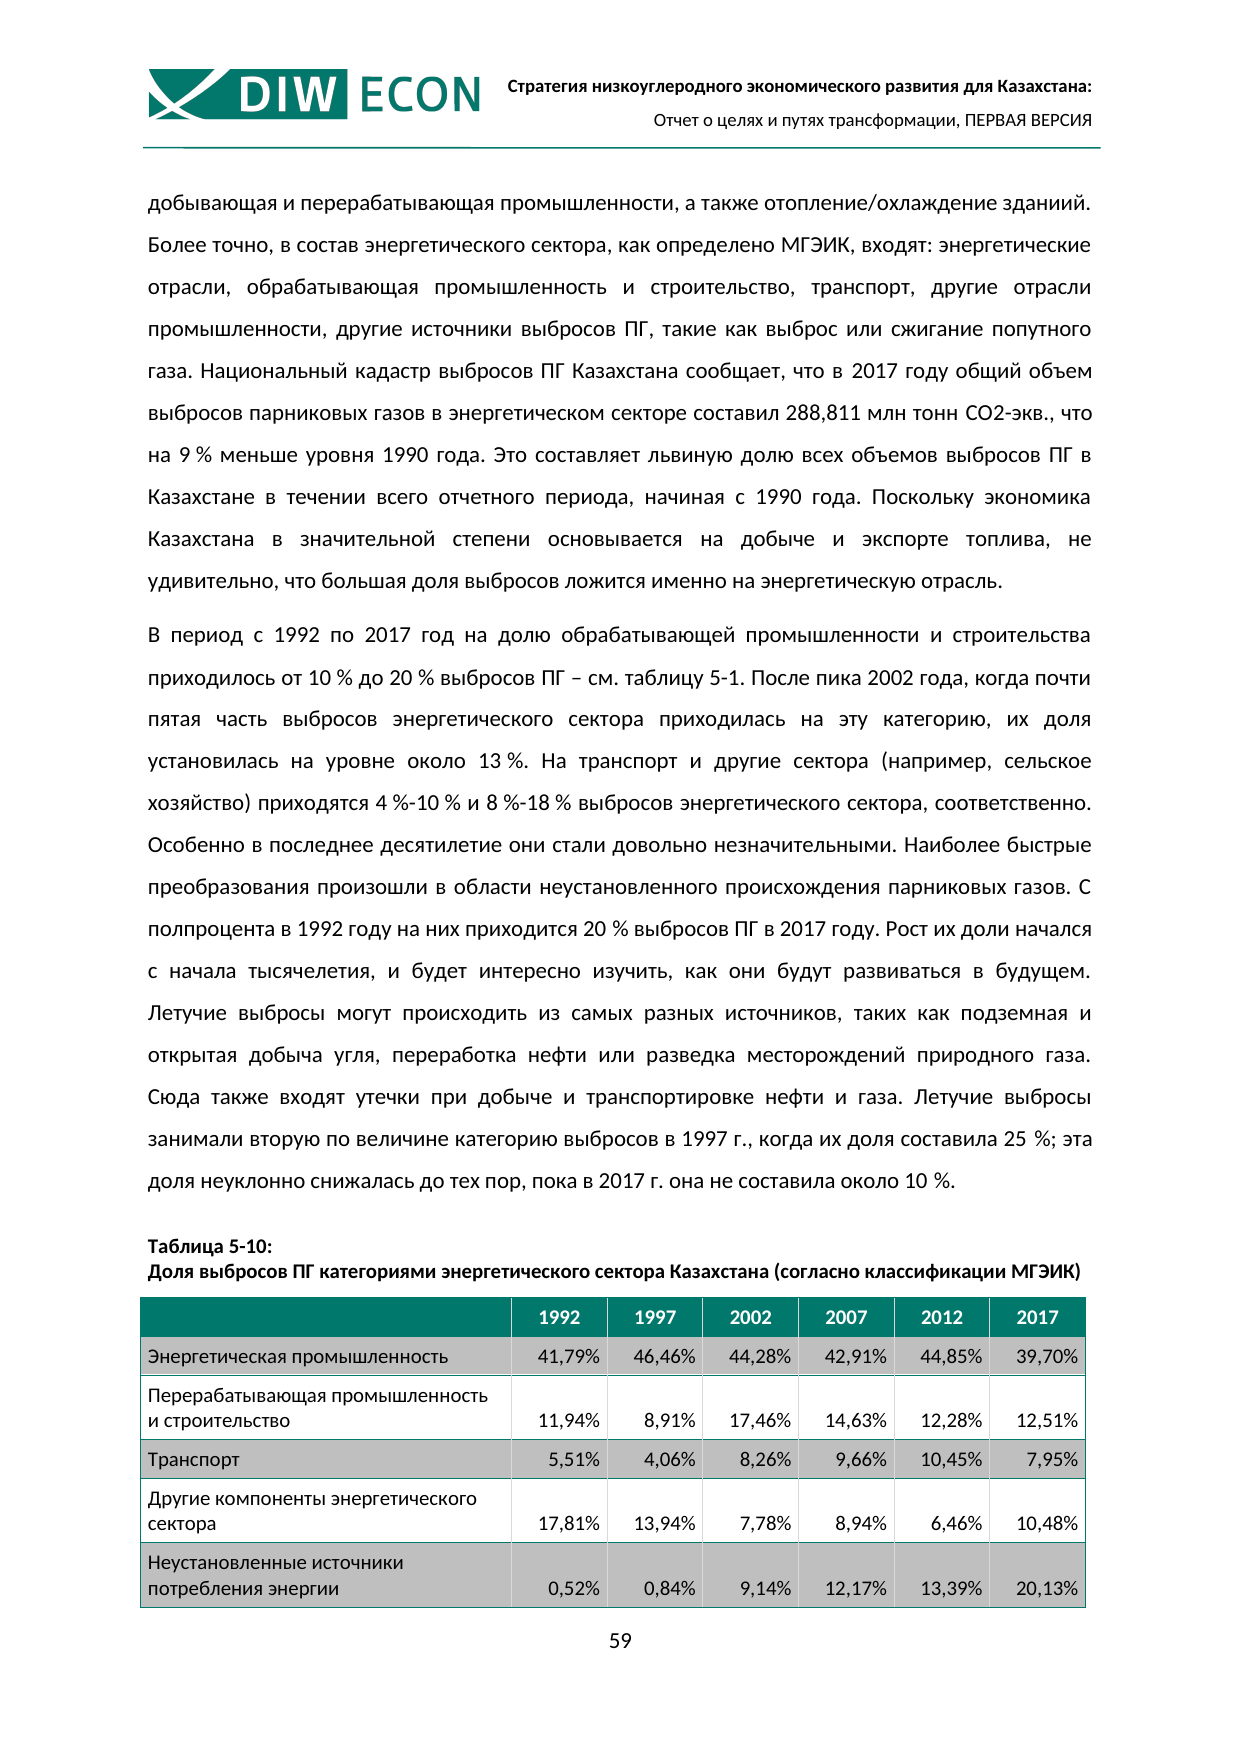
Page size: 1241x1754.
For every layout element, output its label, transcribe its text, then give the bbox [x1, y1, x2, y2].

table_header 2017 [990, 1298, 1085, 1336]
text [148, 188, 1093, 594]
table_cell 6,46% [895, 1479, 989, 1542]
table_cell 20,13% [990, 1543, 1085, 1607]
table_cell 41,79% [512, 1337, 607, 1374]
text В период с 1992 по 2017 год на долю обрабатывающей промышленности и строительства приходилось от 10 % до 20 % выбросов ПГ – см. таблицу 5-1. После пика 2002 года, когда почти пятая часть выбросов энергетического сектора приходилась на эту категорию, их доля установилась на уровне около 13 %. На транспорт и другие сектора (например, сельское хозяйство) приходятся 4 %-10 % и 8 %-18 % выбросов энергетического сектора, соответственно. Особенно в последнее десятилетие они стали довольно незначительными. Наиболее быстрые преобразования произошли в области неустановленного происхождения парниковых газов. С полпроцента в 1992 году на них приходится 20 % выбросов ПГ в 2017 году. Рост их доли начался с начала тысячелетия, и будет интересно изучить, как они будут развиваться в будущем. Летучие выбросы могут происходить из самых разных источников, таких как подземная и открытая добыча угля, переработка нефти или разведка месторождений природного газа. Сюда также входят утечки при добыче и транспортировке нефти и газа. Летучие выбросы занимали вторую по величине категорию выбросов в 1997 г., когда их доля составила 25 %; эта доля неуклонно снижалась до тех пор, пока в 2017 г. она не составила около 10 %. [148, 621, 1093, 1194]
table_cell Неустановленные источники потребления энергии [141, 1543, 511, 1607]
table_cell 13,94% [608, 1479, 702, 1542]
table_cell 17,46% [703, 1376, 798, 1439]
table_cell 0,84% [608, 1543, 702, 1607]
table_cell 4,06% [608, 1440, 702, 1478]
table_cell 44,85% [895, 1337, 989, 1374]
table_cell 12,51% [990, 1376, 1085, 1439]
table_cell 5,51% [512, 1440, 607, 1478]
table_cell 39,70% [990, 1337, 1085, 1374]
table_cell 14,63% [799, 1376, 894, 1439]
picture [148, 69, 480, 120]
table_cell 8,94% [799, 1479, 894, 1542]
table_header 1997 [608, 1298, 702, 1336]
table_cell 10,45% [895, 1440, 989, 1478]
table_header 2002 [703, 1298, 798, 1336]
table_cell 46,46% [608, 1337, 702, 1374]
table_header [141, 1298, 511, 1336]
table_cell Энергетическая промышленность [141, 1337, 511, 1374]
table_header 2012 [895, 1298, 989, 1336]
table_cell 8,26% [703, 1440, 798, 1478]
table_cell 7,95% [990, 1440, 1085, 1478]
table_cell Транспорт [141, 1440, 511, 1478]
table_cell 12,17% [799, 1543, 894, 1607]
table_cell Перерабатывающая промышленность и строительство [141, 1376, 511, 1439]
table_cell 42,91% [799, 1337, 894, 1374]
table_cell 12,28% [895, 1376, 989, 1439]
table_cell 7,78% [703, 1479, 798, 1542]
table_cell 9,66% [799, 1440, 894, 1478]
table_cell 44,28% [703, 1337, 798, 1374]
table_header 2007 [799, 1298, 894, 1336]
table_cell 10,48% [990, 1479, 1085, 1542]
table_cell 0,52% [512, 1543, 607, 1607]
table_cell 9,14% [703, 1543, 798, 1607]
table_cell 11,94% [512, 1376, 607, 1439]
table_cell 17,81% [512, 1479, 607, 1542]
table_cell 8,91% [608, 1376, 702, 1439]
table_cell Другие компоненты энергетического сектора [141, 1479, 511, 1542]
table_header 1992 [512, 1298, 607, 1336]
table_cell 13,39% [895, 1543, 989, 1607]
